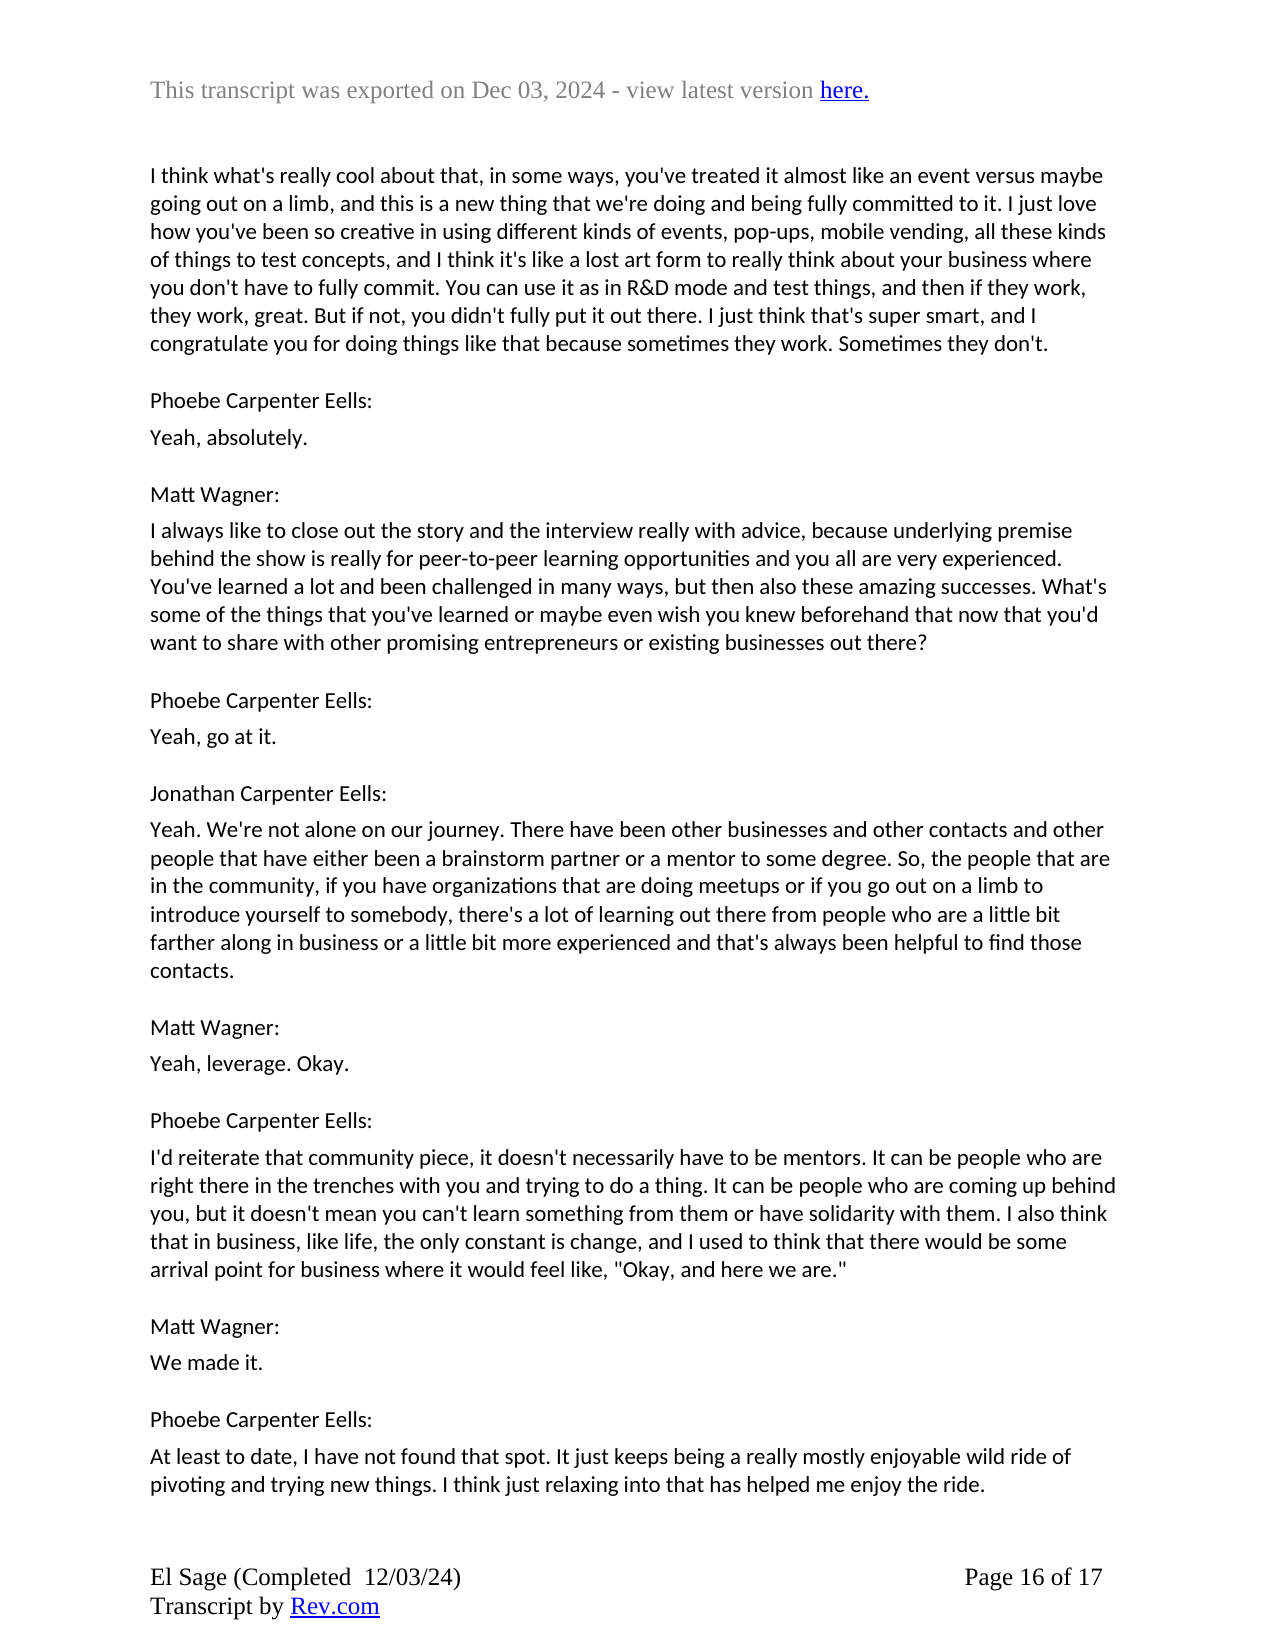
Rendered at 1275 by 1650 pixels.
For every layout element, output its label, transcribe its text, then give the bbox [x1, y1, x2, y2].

text At least to date, I have not found that spot. It just keeps being a really mostly enjoyable wild ride of pivoting and trying new things. I think just relaxing into that has helped me enjoy the ride. [150, 1442, 1125, 1498]
text We made it. [150, 1348, 1125, 1376]
text I think what's really cool about that, in some ways, you've treated it almost like an event versus maybe going out on a limb, and this is a new thing that we're doing and being fully committed to it. I just love how you've been so creative in using different kinds of events, pop-ups, mobile vending, all these kinds of things to test concepts, and I think it's like a lost art form to really think about your business where you don't have to fully commit. You can use it as in R&D mode and test things, and then if they work, they work, great. But if not, you didn't fully put it out there. I just think that's super smart, and I congratulate you for doing things like that because sometimes they work. Sometimes they don't. [150, 161, 1125, 357]
text Matt Wagner: [150, 1312, 1125, 1340]
text Phoebe Carpenter Eells: [150, 686, 1125, 714]
text Phoebe Carpenter Eells: [150, 387, 1125, 414]
text Yeah, absolutely. [150, 423, 1125, 451]
text Jonathan Carpenter Eells: [150, 779, 1125, 807]
text Yeah, go at it. [150, 722, 1125, 750]
text Phoebe Carpenter Eells: [150, 1406, 1125, 1434]
text Matt Wagner: [150, 1013, 1125, 1041]
text I always like to close out the story and the interview really with advice, because underlying premise behind the show is really for peer-to-peer learning opportunities and you all are very experienced. You've learned a lot and been challenged in many ways, but then also these amazing successes. What's some of the things that you've learned or maybe even wish you knew beforehand that now that you'd want to share with other promising entrepreneurs or existing businesses out there? [150, 516, 1125, 657]
text Matt Wagner: [150, 480, 1125, 508]
text Yeah. We're not alone on our journey. There have been other businesses and other contacts and other people that have either been a brainstorm partner or a mentor to some degree. So, the people that are in the community, if you have organizations that are doing meetups or if you go out on a limb to introduce yourself to somebody, there's a lot of learning out there from people who are a little bit farther along in business or a little bit more experienced and that's always been helpful to find those contacts. [150, 816, 1125, 984]
text Phoebe Carpenter Eells: [150, 1106, 1125, 1134]
text Yeah, leverage. Okay. [150, 1049, 1125, 1077]
text I'd reiterate that community piece, it doesn't necessarily have to be mentors. It can be people who are right there in the trenches with you and trying to do a thing. It can be people who are coming up behind you, but it doesn't mean you can't learn something from them or have solidarity with them. I also think that in business, like life, the only constant is change, and I used to think that there would be some arrival point for business where it would feel like, "Okay, and here we are." [150, 1143, 1125, 1283]
